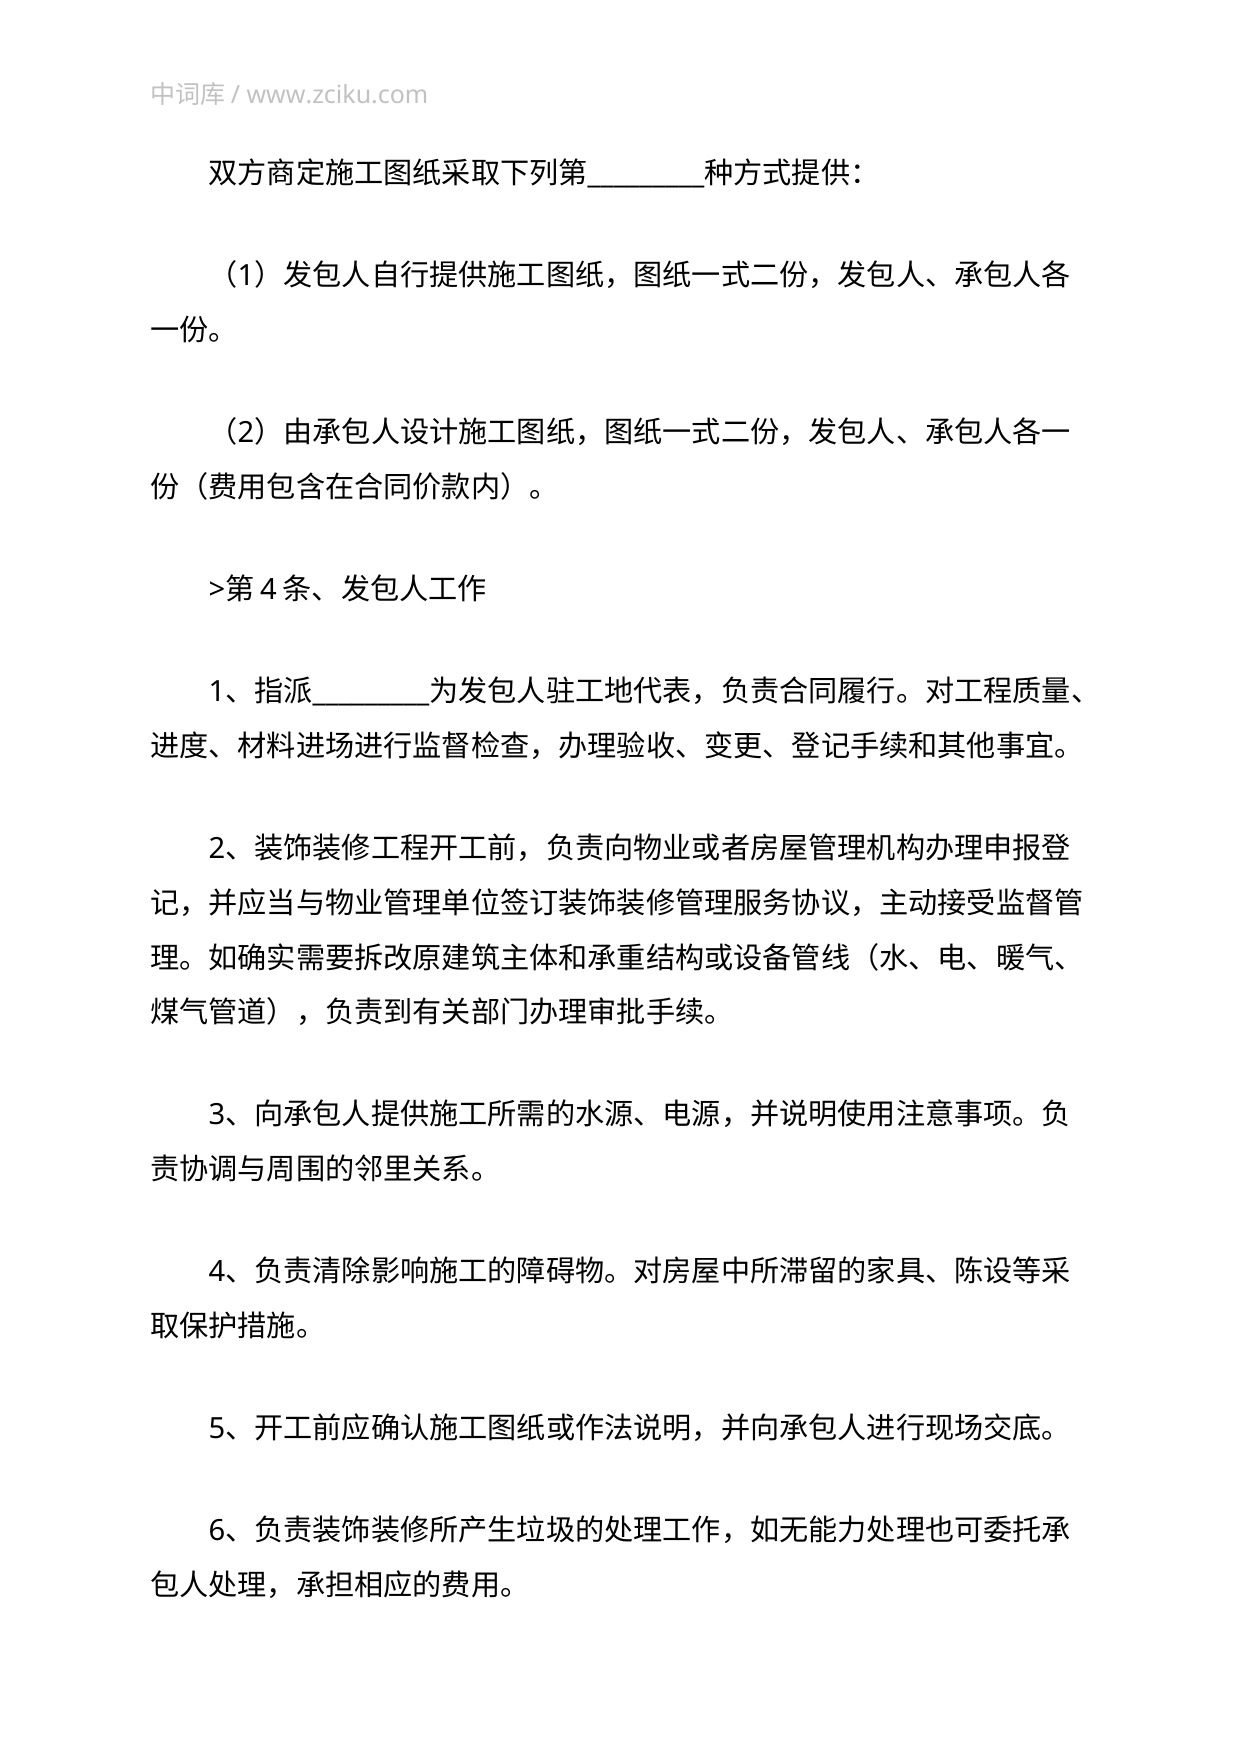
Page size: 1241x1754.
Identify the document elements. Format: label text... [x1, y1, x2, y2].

text >第4条、发包人工作 [150, 566, 1090, 608]
text 4、负责清除影响施工的障碍物。对房屋中所滞留的家具、陈设等采取保护措施。 [150, 1248, 1090, 1345]
text （1）发包人自行提供施工图纸，图纸一式二份，发包人、承包人各一份。 [150, 252, 1090, 349]
text 2、装饰装修工程开工前，负责向物业或者房屋管理机构办理申报登记，并应当与物业管理单位签订装饰装修管理服务协议，主动接受监督管理。如确实需要拆改原建筑主体和承重结构或设备管线（水、电、暖气、煤气管道），负责到有关部门办理审批手续。 [150, 824, 1090, 1031]
text 3、向承包人提供施工所需的水源、电源，并说明使用注意事项。负责协调与周围的邻里关系。 [150, 1091, 1090, 1188]
text 1、指派_________为发包人驻工地代表，负责合同履行。对工程质量、进度、材料进场进行监督检查，办理验收、变更、登记手续和其他事宜。 [150, 667, 1090, 765]
text 5、开工前应确认施工图纸或作法说明，并向承包人进行现场交底。 [150, 1404, 1090, 1447]
text 6、负责装饰装修所产生垃圾的处理工作，如无能力处理也可委托承包人处理，承担相应的费用。 [150, 1506, 1090, 1604]
text （2）由承包人设计施工图纸，图纸一式二份，发包人、承包人各一份（费用包含在合同价款内）。 [150, 409, 1090, 506]
text 双方商定施工图纸采取下列第_________种方式提供： [150, 150, 1090, 192]
